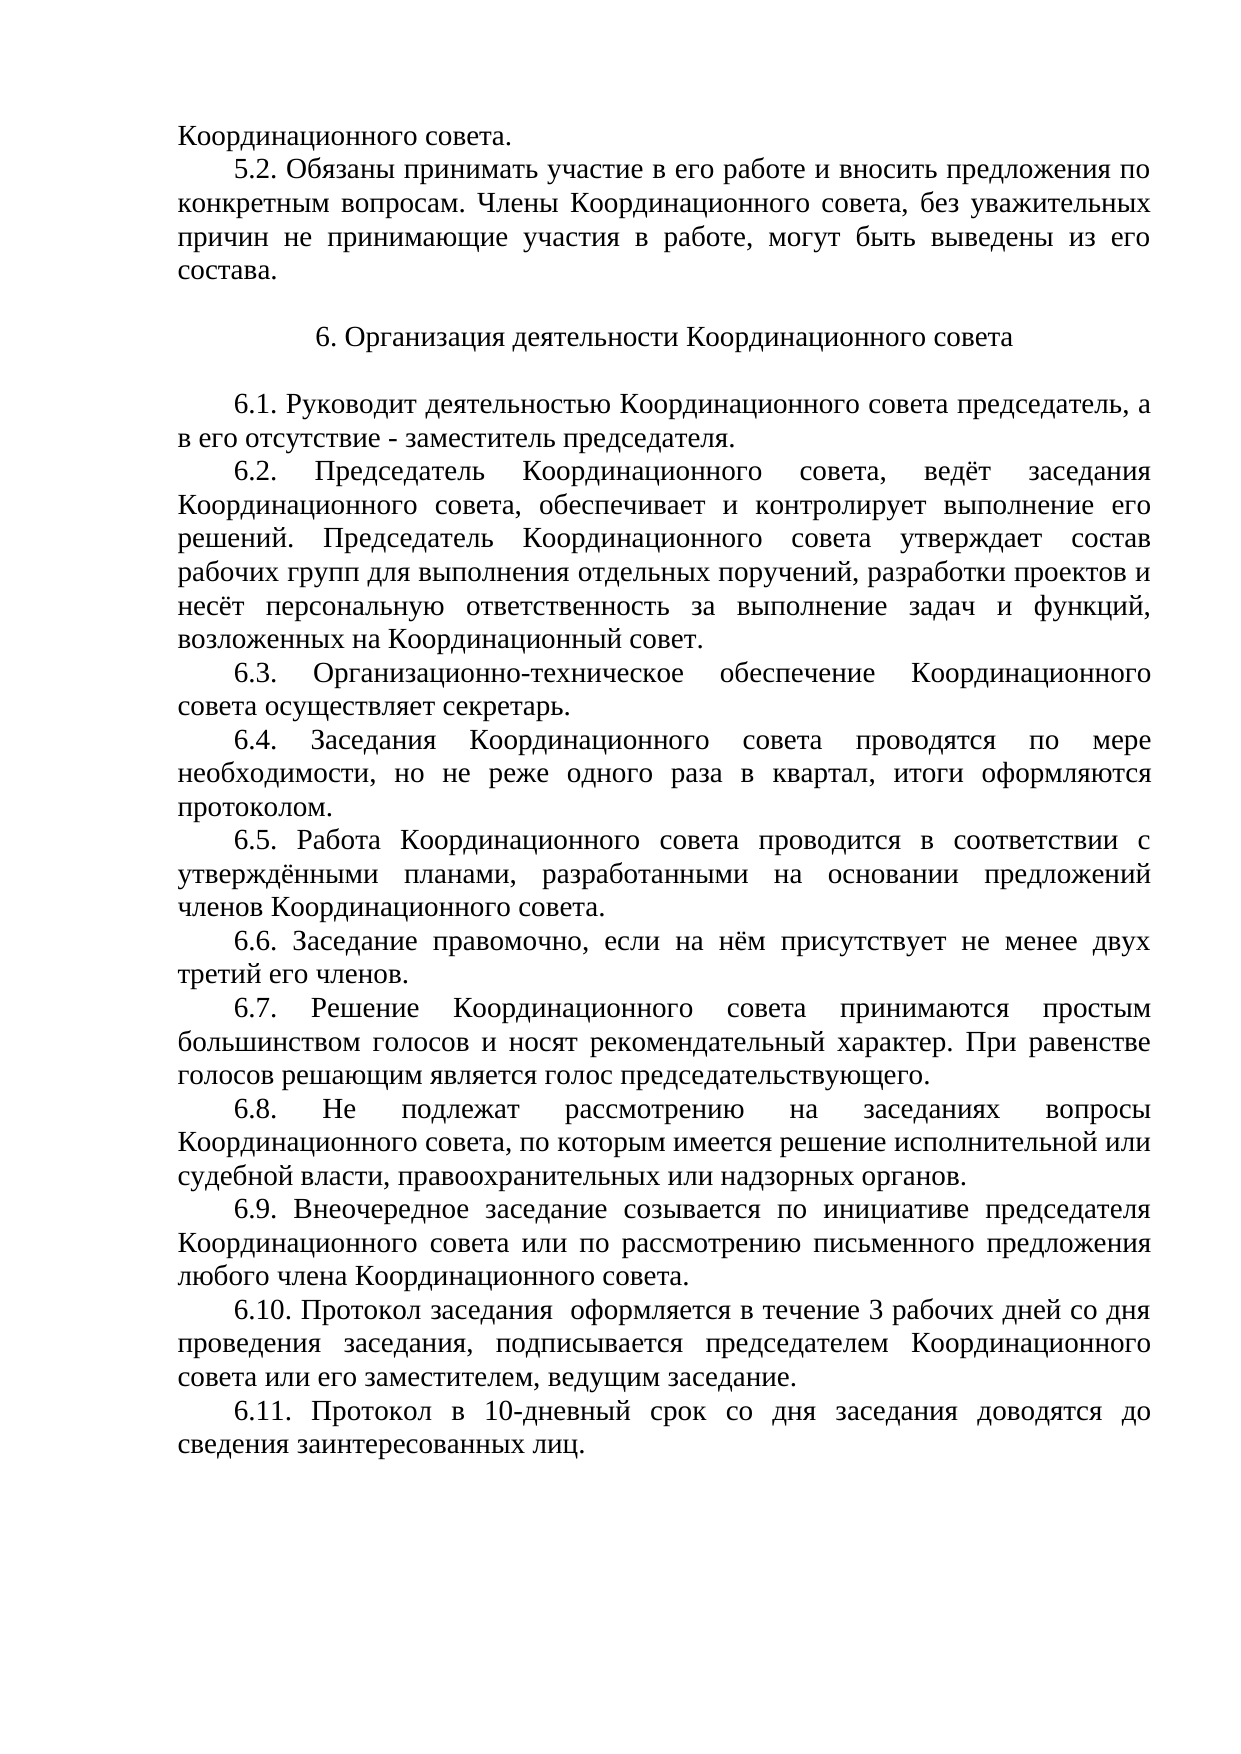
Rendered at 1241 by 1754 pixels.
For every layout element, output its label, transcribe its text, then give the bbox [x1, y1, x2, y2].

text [177, 118, 1152, 152]
text 6.6. Заседание правомочно, если на нём присутствует не менее двух третий его членов. [177, 923, 1152, 990]
text 5.2. Обязаны принимать участие в его работе и вносить предложения по конкретным вопросам. Члены Координационного совета, без уважительных причин не принимающие участия в работе, могут быть выведены из его состава. [177, 152, 1152, 286]
text 6.9. Внеочередное заседание созывается по инициативе председателя Координационного совета или по рассмотрению письменного предложения любого члена Координационного совета. [177, 1191, 1152, 1292]
text 6.11. Протокол в 10-дневный срок со дня заседания доводятся до сведения заинтересованных лиц. [177, 1393, 1152, 1460]
text 6.5. Работа Координационного совета проводится в соответствии с утверждёнными планами, разработанными на основании предложений членов Координационного совета. [177, 822, 1152, 923]
text 6.10. Протокол заседания оформляется в течение 3 рабочих дней со дня проведения заседания, подписывается председателем Координационного совета или его заместителем, ведущим заседание. [177, 1292, 1152, 1393]
text 6.8. Не подлежат рассмотрению на заседаниях вопросы Координационного совета, по которым имеется решение исполнительной или судебной власти, правоохранительных или надзорных органов. [177, 1091, 1152, 1191]
text 6.2. Председатель Координационного совета, ведёт заседания Координационного совета, обеспечивает и контролирует выполнение его решений. Председатель Координационного совета утверждает состав рабочих групп для выполнения отдельных поручений, разработки проектов и несёт персональную ответственность за выполнение задач и функций, возложенных на Координационный совет. [177, 453, 1152, 655]
text 6.1. Руководит деятельностью Координационного совета председатель, а в его отсутствие - заместитель председателя. [177, 386, 1152, 453]
text 6. Организация деятельности Координационного совета [177, 319, 1152, 353]
text 6.4. Заседания Координационного совета проводятся по мере необходимости, но не реже одного раза в квартал, итоги оформляются протоколом. [177, 722, 1152, 822]
text 6.7. Решение Координационного совета принимаются простым большинством голосов и носят рекомендательный характер. При равенстве голосов решающим является голос председательствующего. [177, 990, 1152, 1091]
text 6.3. Организационно-техническое обеспечение Координационного совета осуществляет секретарь. [177, 655, 1152, 722]
